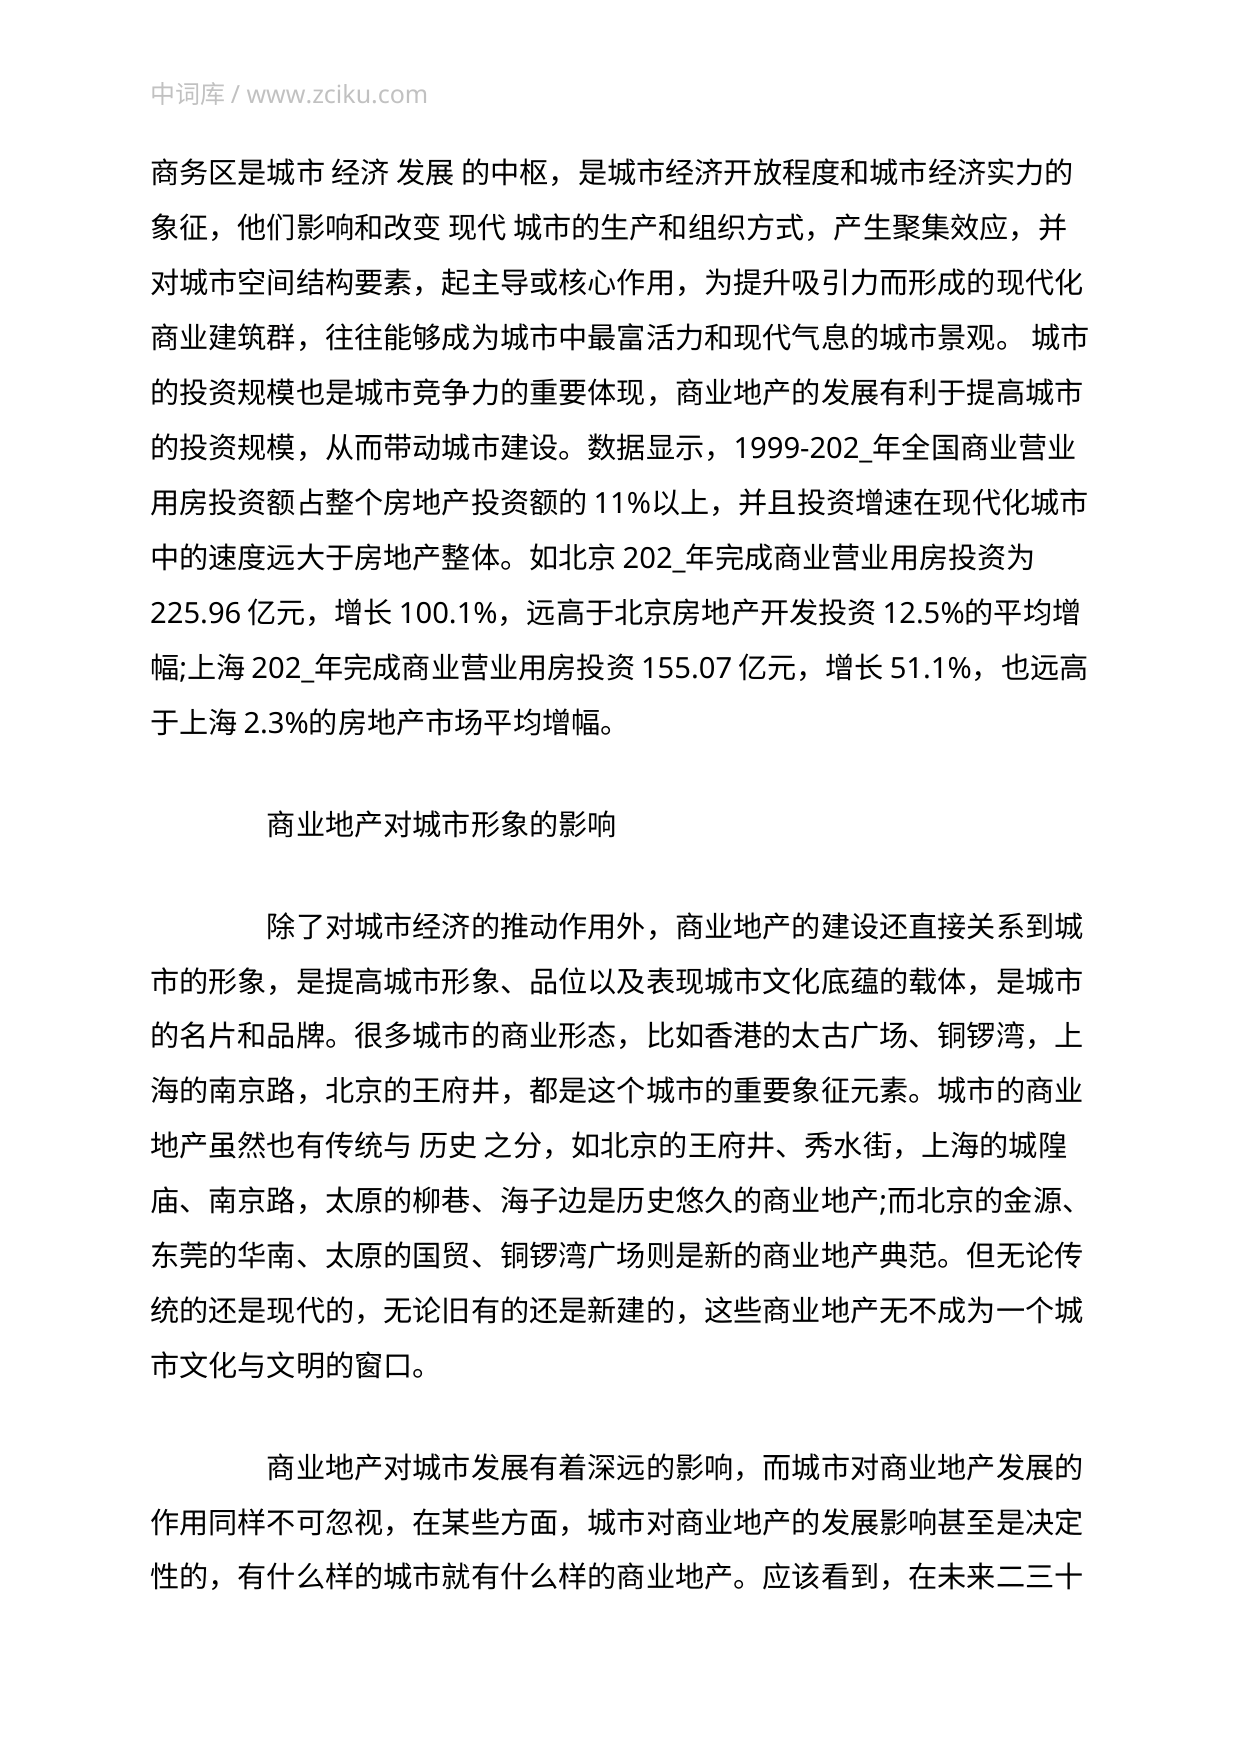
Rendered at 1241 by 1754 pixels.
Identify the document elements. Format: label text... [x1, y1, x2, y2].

text 商业地产对城市形象的影响 [150, 801, 1090, 844]
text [150, 1444, 1090, 1596]
text 除了对城市经济的推动作用外，商业地产的建设还直接关系到城市的形象，是提高城市形象、品位以及表现城市文化底蕴的载体，是城市的名片和品牌。很多城市的商业形态，比如香港的太古广场、铜锣湾，上海的南京路，北京的王府井，都是这个城市的重要象征元素。城市的商业地产虽然也有传统与 历史 之分，如北京的王府井、秀水街，上海的城隍庙、南京路，太原的柳巷、海子边是历史悠久的商业地产;而北京的金源、东莞的华南、太原的国贸、铜锣湾广场则是新的商业地产典范。但无论传统的还是现代的，无论旧有的还是新建的，这些商业地产无不成为一个城市文化与文明的窗口。 [150, 903, 1090, 1385]
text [150, 150, 1090, 742]
